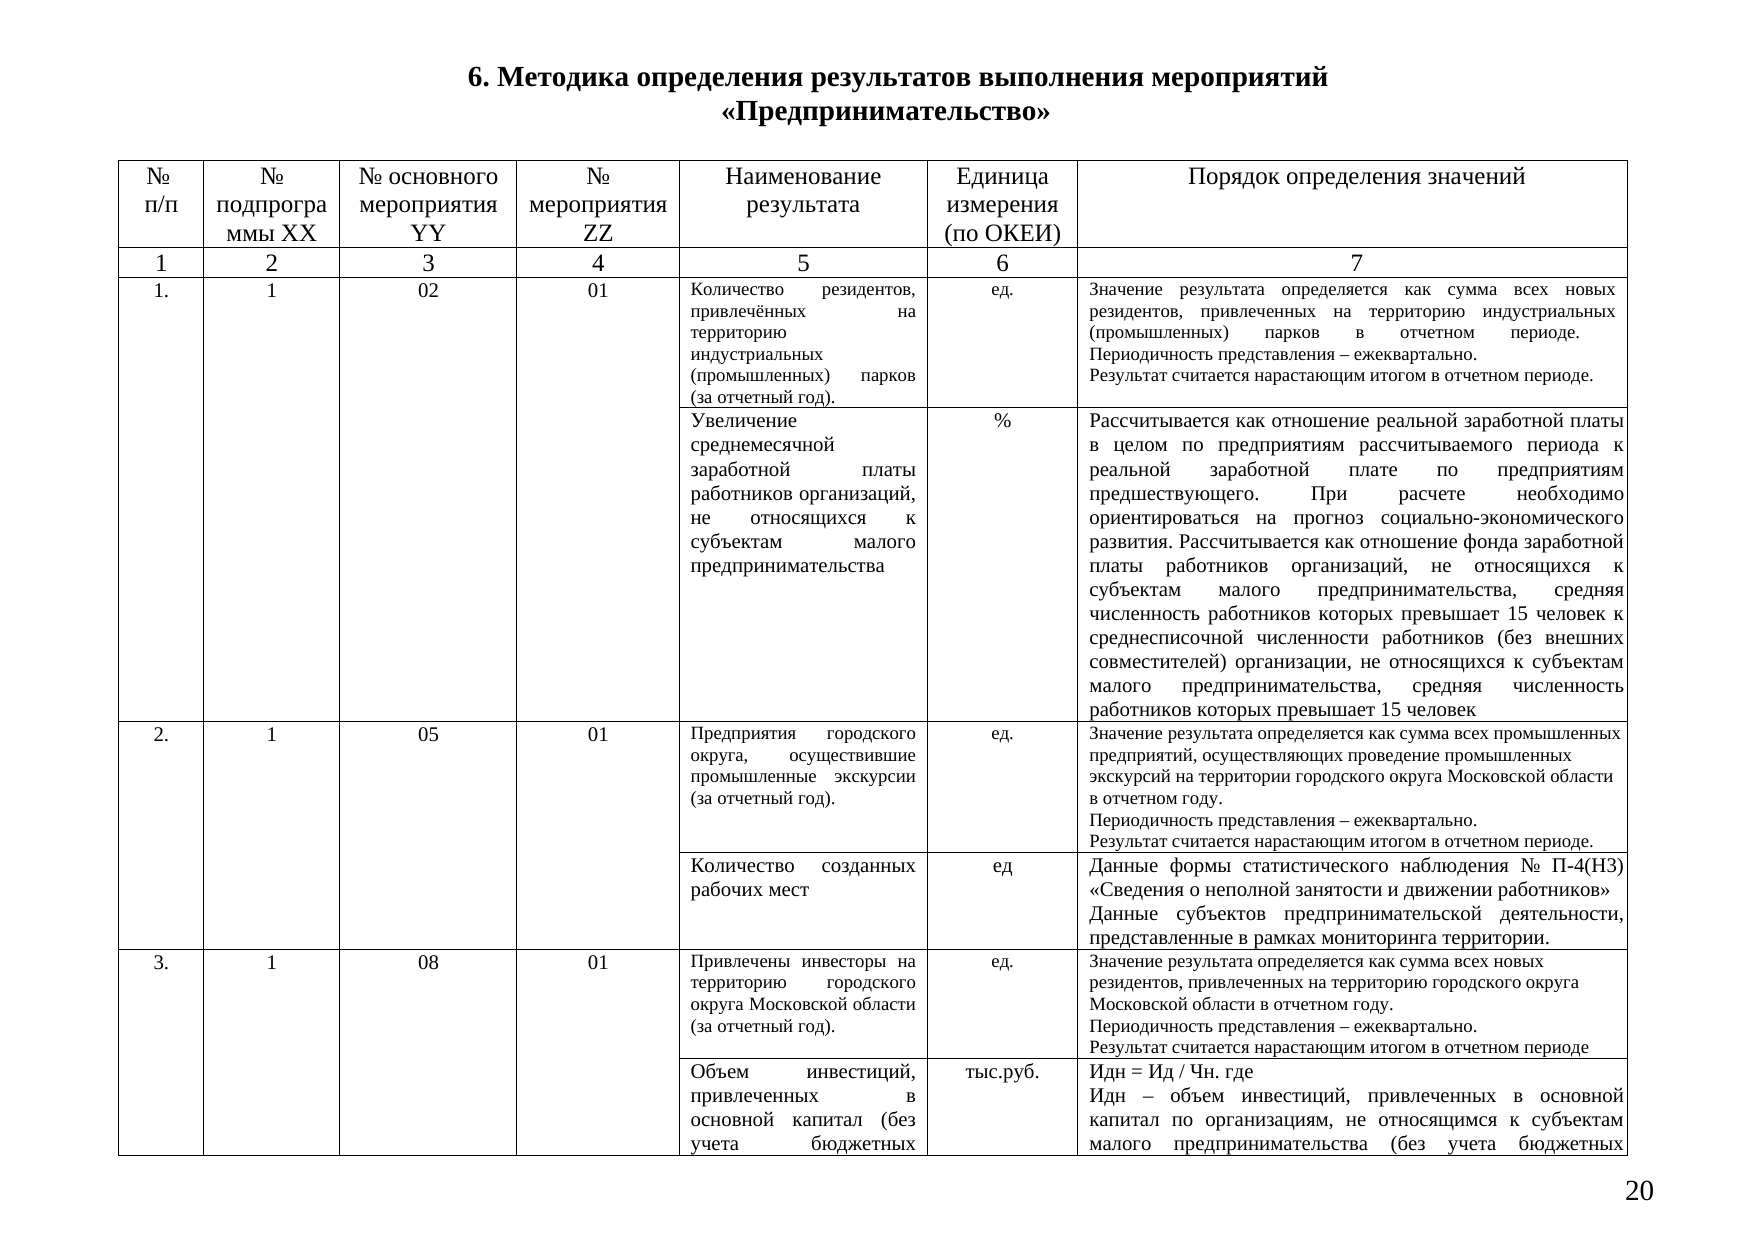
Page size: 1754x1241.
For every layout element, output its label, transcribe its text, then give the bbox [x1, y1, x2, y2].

table_cell 01 [517, 722, 679, 949]
table_cell 5 [680, 248, 927, 277]
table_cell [680, 1059, 927, 1155]
table_cell 1 [204, 278, 339, 721]
table_cell Количество созданных рабочих мест [680, 853, 927, 949]
table_header № п/п [119, 161, 203, 247]
table_header Наименование результата [680, 161, 927, 247]
table_cell ед. [928, 722, 1077, 852]
table_cell Предприятия городского округа, осуществившие промышленные экскурсии (за отчетный год). [680, 722, 927, 852]
table_cell % [928, 408, 1077, 721]
table_header № основного мероприятия YY [340, 161, 516, 247]
table_cell 08 [340, 950, 516, 1155]
table_cell 4 [517, 248, 679, 277]
table_cell 01 [517, 950, 679, 1155]
text )46. Методика определения результатов выполнения мероприятий [118, 59, 1654, 93]
table_cell 1. [119, 278, 203, 721]
table_cell 2. [119, 722, 203, 949]
table_cell Количество резидентов, привлечённых на территорию индустриальных (промышленных) парков (за отчетный год). [680, 278, 927, 407]
table_cell 05 [340, 722, 516, 949]
table_cell ед. [928, 950, 1077, 1058]
table_cell Увеличение среднемесячной заработной платы работников организаций, не относящихся к субъектам малого предпринимательства [680, 408, 927, 721]
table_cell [1078, 1059, 1627, 1155]
table_cell Значение результата определяется как сумма всех новых резидентов, привлеченных на территорию городского округа Московской области в отчетном году. Периодичность представления – ежеквартально. Результат считается нарастающим итогом в отчетном периоде [1078, 950, 1627, 1058]
table_cell Значение результата определяется как сумма всех новых резидентов, привлеченных на территорию индустриальных (промышленных) парков в отчетном периоде. Периодичность представления – ежеквартально. Результат считается нарастающим итогом в отчетном периоде. [1078, 278, 1627, 407]
table_header № подпрограммы ХХ [204, 161, 339, 247]
table_cell Значение результата определяется как сумма всех промышленных предприятий, осуществляющих проведение промышленных экскурсий на территории городского округа Московской области в отчетном году. Периодичность представления – ежеквартально. Результат считается нарастающим итогом в отчетном периоде. [1078, 722, 1627, 852]
table_cell 7 [1078, 248, 1627, 277]
table_header Порядок определения значений [1078, 161, 1627, 247]
table_cell тыс.руб. [928, 1059, 1077, 1155]
table_cell Привлечены инвесторы на территорию городского округа Московской области (за отчетный год). [680, 950, 927, 1058]
table_cell ед. [928, 278, 1077, 407]
table_cell 1 [204, 722, 339, 949]
table_header № мероприятия ZZ [517, 161, 679, 247]
table_cell 01 [517, 278, 679, 721]
table_cell 1 [119, 248, 203, 277]
table_header Единица измерения (по ОКЕИ) [928, 161, 1077, 247]
table_cell 6 [928, 248, 1077, 277]
table_cell Данные формы статистического наблюдения № П-4(Н3) «Сведения о неполной занятости и движении работников» Данные субъектов предпринимательской деятельности, представленные в рамках мониторинга территории. [1078, 853, 1627, 949]
table_cell Рассчитывается как отношение реальной заработной платы в целом по предприятиям рассчитываемого периода к реальной заработной плате по предприятиям предшествующего. При расчете необходимо ориентироваться на прогноз социально-экономического развития. Рассчитывается как отношение фонда заработной платы работников организаций, не относящихся к субъектам малого предпринимательства, средняя численность работников которых превышает 15 человек к среднесписочной численности работников (без внешних совместителей) организации, не относящихся к субъектам малого предпринимательства, средняя численность работников которых превышает 15 человек [1078, 408, 1627, 721]
table_cell 02 [340, 278, 516, 721]
table_cell 2 [204, 248, 339, 277]
table_cell 3. [119, 950, 203, 1155]
text «Предпринимательство» [118, 93, 1654, 126]
table_cell 1 [204, 950, 339, 1155]
table_cell ед [928, 853, 1077, 949]
table_cell 3 [340, 248, 516, 277]
